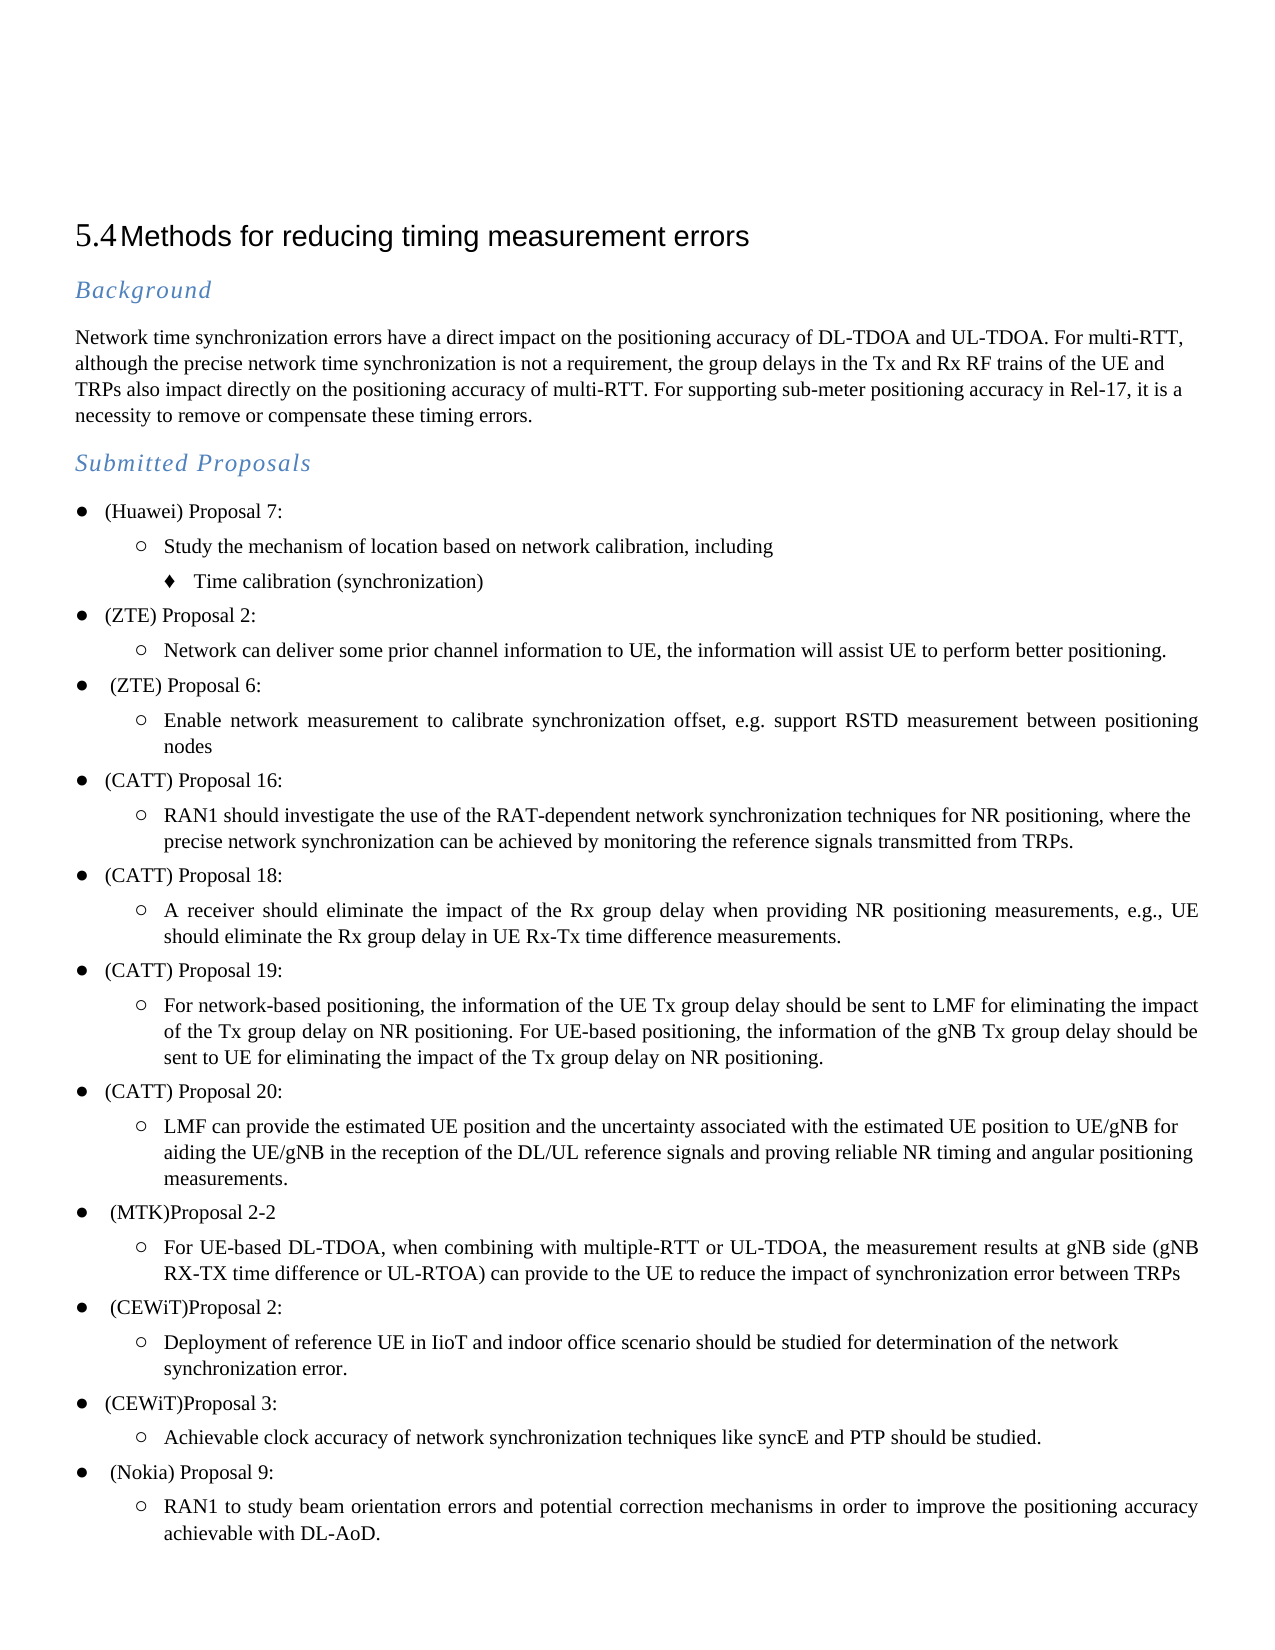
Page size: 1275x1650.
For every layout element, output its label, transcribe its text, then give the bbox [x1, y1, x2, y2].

text (CATT) Proposal 19: [75, 956, 1200, 983]
list Time calibration (synchronization) [164, 567, 1200, 593]
text (CATT) Proposal 18: [75, 861, 1200, 887]
list Achievable clock accuracy of network synchronization techniques like syncE and PTP should be studied. [134, 1423, 1200, 1449]
text (CEWiT)Proposal 3: [75, 1388, 1200, 1415]
list RAN1 to study beam orientation errors and potential correction mechanisms in order to improve the positioning accuracy achievable with DL-AoD. [134, 1493, 1200, 1545]
text (ZTE) Proposal 6: [75, 671, 1200, 697]
list RAN1 should investigate the use of the RAT-dependent network synchronization techniques for NR positioning, where the precise network synchronization can be achieved by monitoring the reference signals transmitted from TRPs. [134, 801, 1200, 853]
list Study the mechanism of location based on network calibration, including [134, 532, 1200, 558]
list LMF can provide the estimated UE position and the uncertainty associated with the estimated UE position to UE/gNB for aiding the UE/gNB in the reception of the DL/UL reference signals and proving reliable NR timing and angular positioning measurements. [134, 1112, 1200, 1190]
text (Nokia) Proposal 9: [75, 1458, 1200, 1484]
list Deployment of reference UE in IioT and indoor office scenario should be studied for determination of the network synchronization error. [134, 1328, 1200, 1380]
list A receiver should eliminate the impact of the Rx group delay when providing NR positioning measurements, e.g., UE should eliminate the Rx group delay in UE Rx-Tx time difference measurements. [134, 896, 1200, 948]
list Enable network measurement to calibrate synchronization offset, e.g. support RSTD measurement between positioning nodes [134, 706, 1200, 758]
text (ZTE) Proposal 2: [75, 602, 1200, 628]
subtitle Submitted Proposals [75, 448, 1200, 476]
text (CEWiT)Proposal 2: [75, 1293, 1200, 1320]
text (Huawei) Proposal 7: [75, 497, 1200, 524]
text (CATT) Proposal 20: [75, 1077, 1200, 1104]
list For network-based positioning, the information of the UE Tx group delay should be sent to LMF for eliminating the impact of the Tx group delay on NR positioning. For UE-based positioning, the information of the gNB Tx group delay should be sent to UE for eliminating the impact of the Tx group delay on NR positioning. [134, 991, 1200, 1069]
subtitle Methods for reducing timing measurement errors [75, 215, 1200, 254]
list For UE-based DL-TDOA, when combining with multiple-RTT or UL-TDOA, the measurement results at gNB side (gNB RX-TX time difference or UL-RTOA) can provide to the UE to reduce the impact of synchronization error between TRPs [134, 1233, 1200, 1285]
list Network can deliver some prior channel information to UE, the information will assist UE to perform better positioning. [134, 636, 1200, 663]
subtitle Background [75, 275, 1200, 304]
text (CATT) Proposal 16: [75, 766, 1200, 792]
text Network time synchronization errors have a direct impact on the positioning accuracy of DL-TDOA and UL-TDOA. For multi-RTT, although the precise network time synchronization is not a requirement, the group delays in the Tx and Rx RF trains of the UE and TRPs also impact directly on the positioning accuracy of multi-RTT. For supporting sub-meter positioning accuracy in Rel-17, it is a necessity to remove or compensate these timing errors. [75, 325, 1200, 427]
text (MTK)Proposal 2-2 [75, 1198, 1200, 1225]
